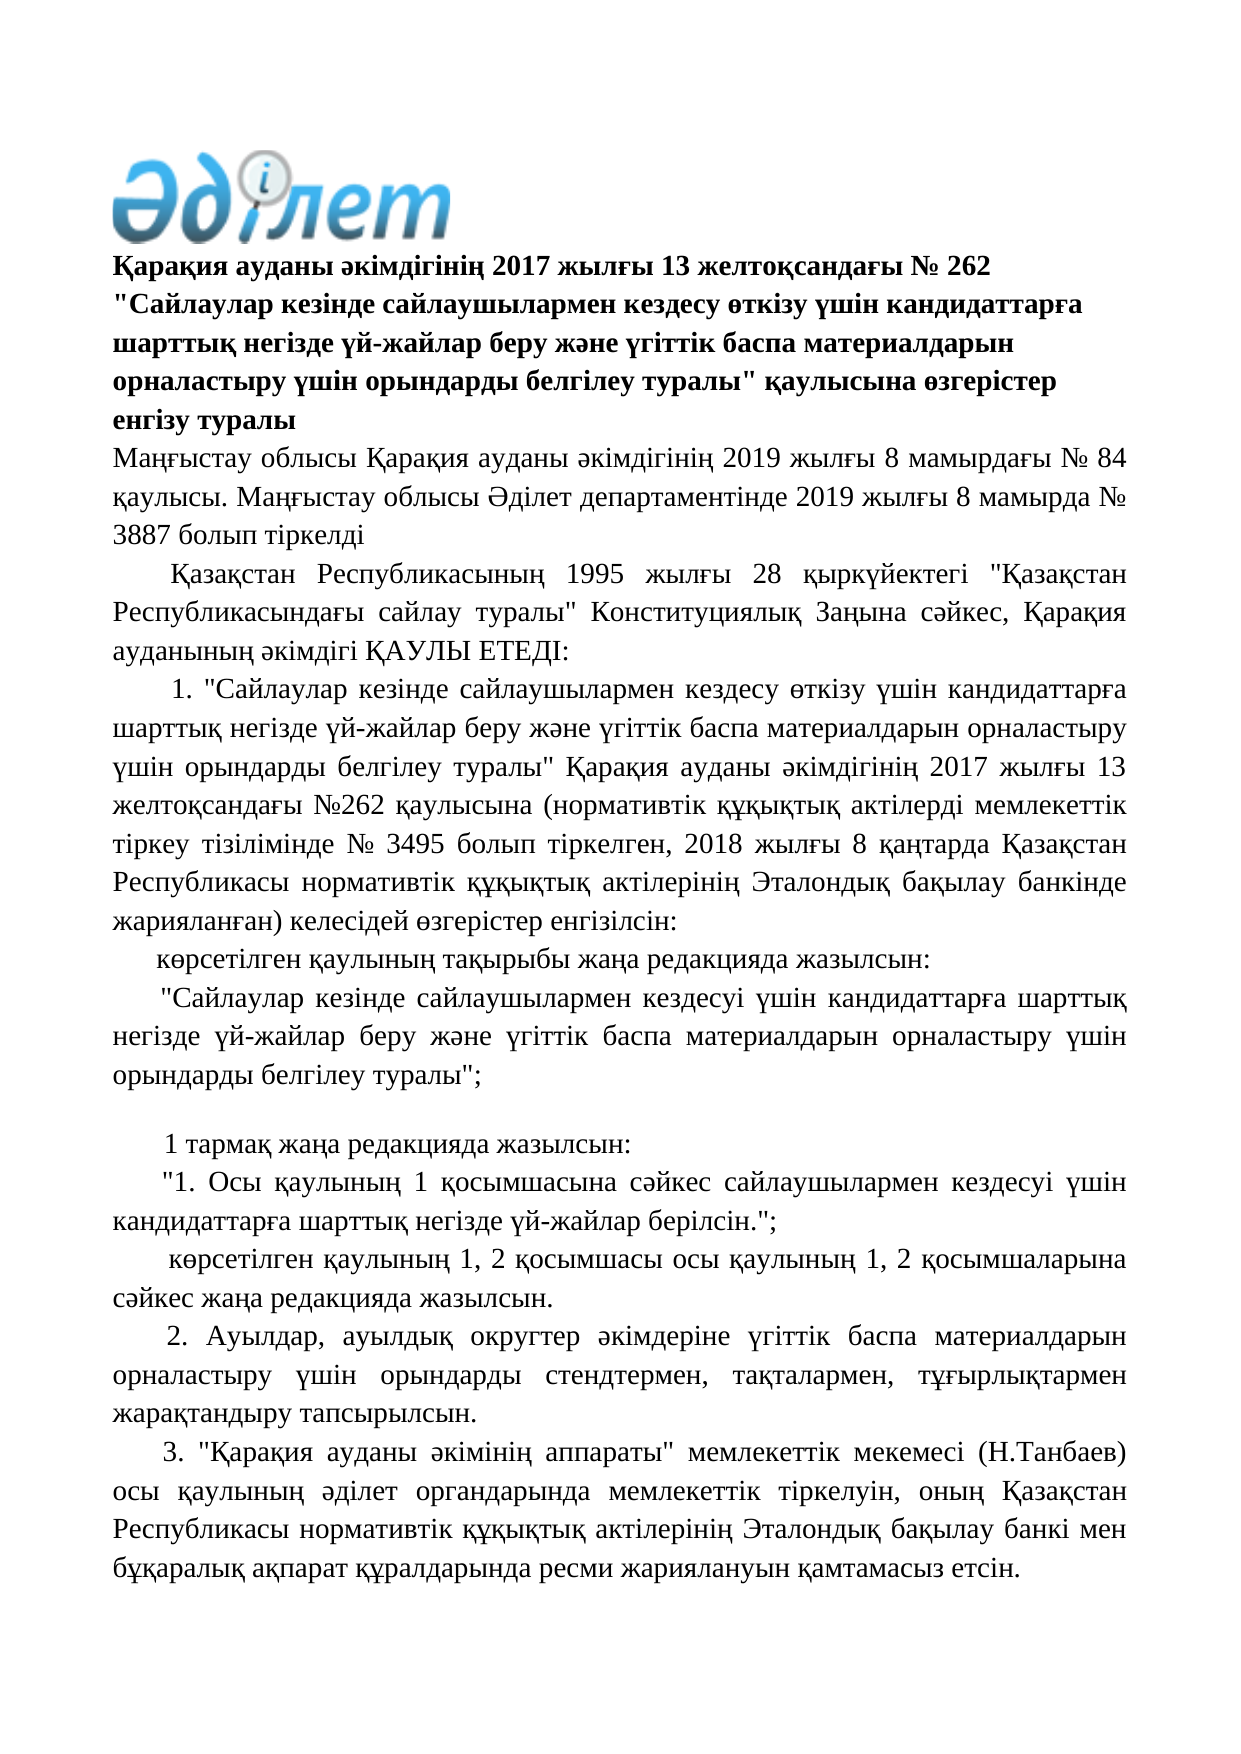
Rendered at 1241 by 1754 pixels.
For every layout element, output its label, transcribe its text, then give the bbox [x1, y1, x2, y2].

text 3. "Қарақия ауданы әкімінің аппараты" мемлекеттік мекемесі (Н.Танбаев) осы қаулының әділет органдарында мемлекеттік тіркелуін, оның Қазақстан Республикасы нормативтік құқықтық актілерінің Эталондық бақылау банкі мен бұқаралық ақпарат құралдарында ресми жариялануын қамтамасыз етсін. [112, 1434, 1128, 1583]
text 2. Ауылдар, ауылдық округтер әкімдеріне үгіттік баспа материалдарын орналастыру үшін орындарды стендтермен, тақталармен, тұғырлықтармен жарақтандыру тапсырылсын. [112, 1318, 1128, 1429]
text 1. "Сайлаулар кезінде сайлаушылармен кездесу өткізу үшін кандидаттарға шарттық негізде үй-жайлар беру және үгіттік баспа материалдарын орналастыру үшін орындарды белгілеу туралы" Қарақия ауданы әкімдігінің 2017 жылғы 13 желтоқсандағы №262 қаулысына (нормативтік құқықтық актілерді мемлекеттік тіркеу тізілімінде № 3495 болып тіркелген, 2018 жылғы 8 қаңтарда Қазақстан Республикасы нормативтік құқықтық актілерінің Эталондық бақылау банкінде жарияланған) келесідей өзгерістер енгізілсін: [112, 672, 1128, 936]
text Маңғыстау облысы Қарақия ауданы әкімдігінің 2019 жылғы 8 мамырдағы № 84 қаулысы. Маңғыстау облысы Әділет департаментінде 2019 жылғы 8 мамырда № 3887 болып тіркелді [112, 440, 1128, 551]
text Қарақия ауданы әкімдігінің 2017 жылғы 13 желтоқсандағы № 262 "Сайлаулар кезінде сайлаушылармен кездесу өткізу үшін кандидаттарға шарттық негізде үй-жайлар беру және үгіттік баспа материалдарын орналастыру үшін орындарды белгілеу туралы" қаулысына өзгерістер енгізу туралы [112, 248, 1128, 435]
text "1. Осы қаулының 1 қосымшасына сәйкес сайлаушылармен кездесуі үшін кандидаттарға шарттық негізде үй-жайлар берілсін."; [112, 1164, 1128, 1236]
text Қазақстан Республикасының 1995 жылғы 28 қыркүйектегі "Қазақстан Республикасындағы сайлау туралы" Конституциялық Заңына сәйкес, Қарақия ауданының әкімдігі ҚАУЛЫ ЕТЕДІ: [112, 556, 1128, 667]
picture [112, 150, 451, 244]
text "Сайлаулар кезінде сайлаушылармен кездесуі үшін кандидаттарға шарттық негізде үй-жайлар беру және үгіттік баспа материалдарын орналастыру үшін орындарды белгілеу туралы"; [112, 980, 1128, 1091]
text 1 тармақ жаңа редакцияда жазылсын: [112, 1126, 1128, 1159]
text көрсетілген қаулының 1, 2 қосымшасы осы қаулының 1, 2 қосымшаларына сәйкес жаңа редакцияда жазылсын. [112, 1241, 1128, 1313]
text көрсетілген қаулының тақырыбы жаңа редакцияда жазылсын: [112, 941, 1128, 975]
